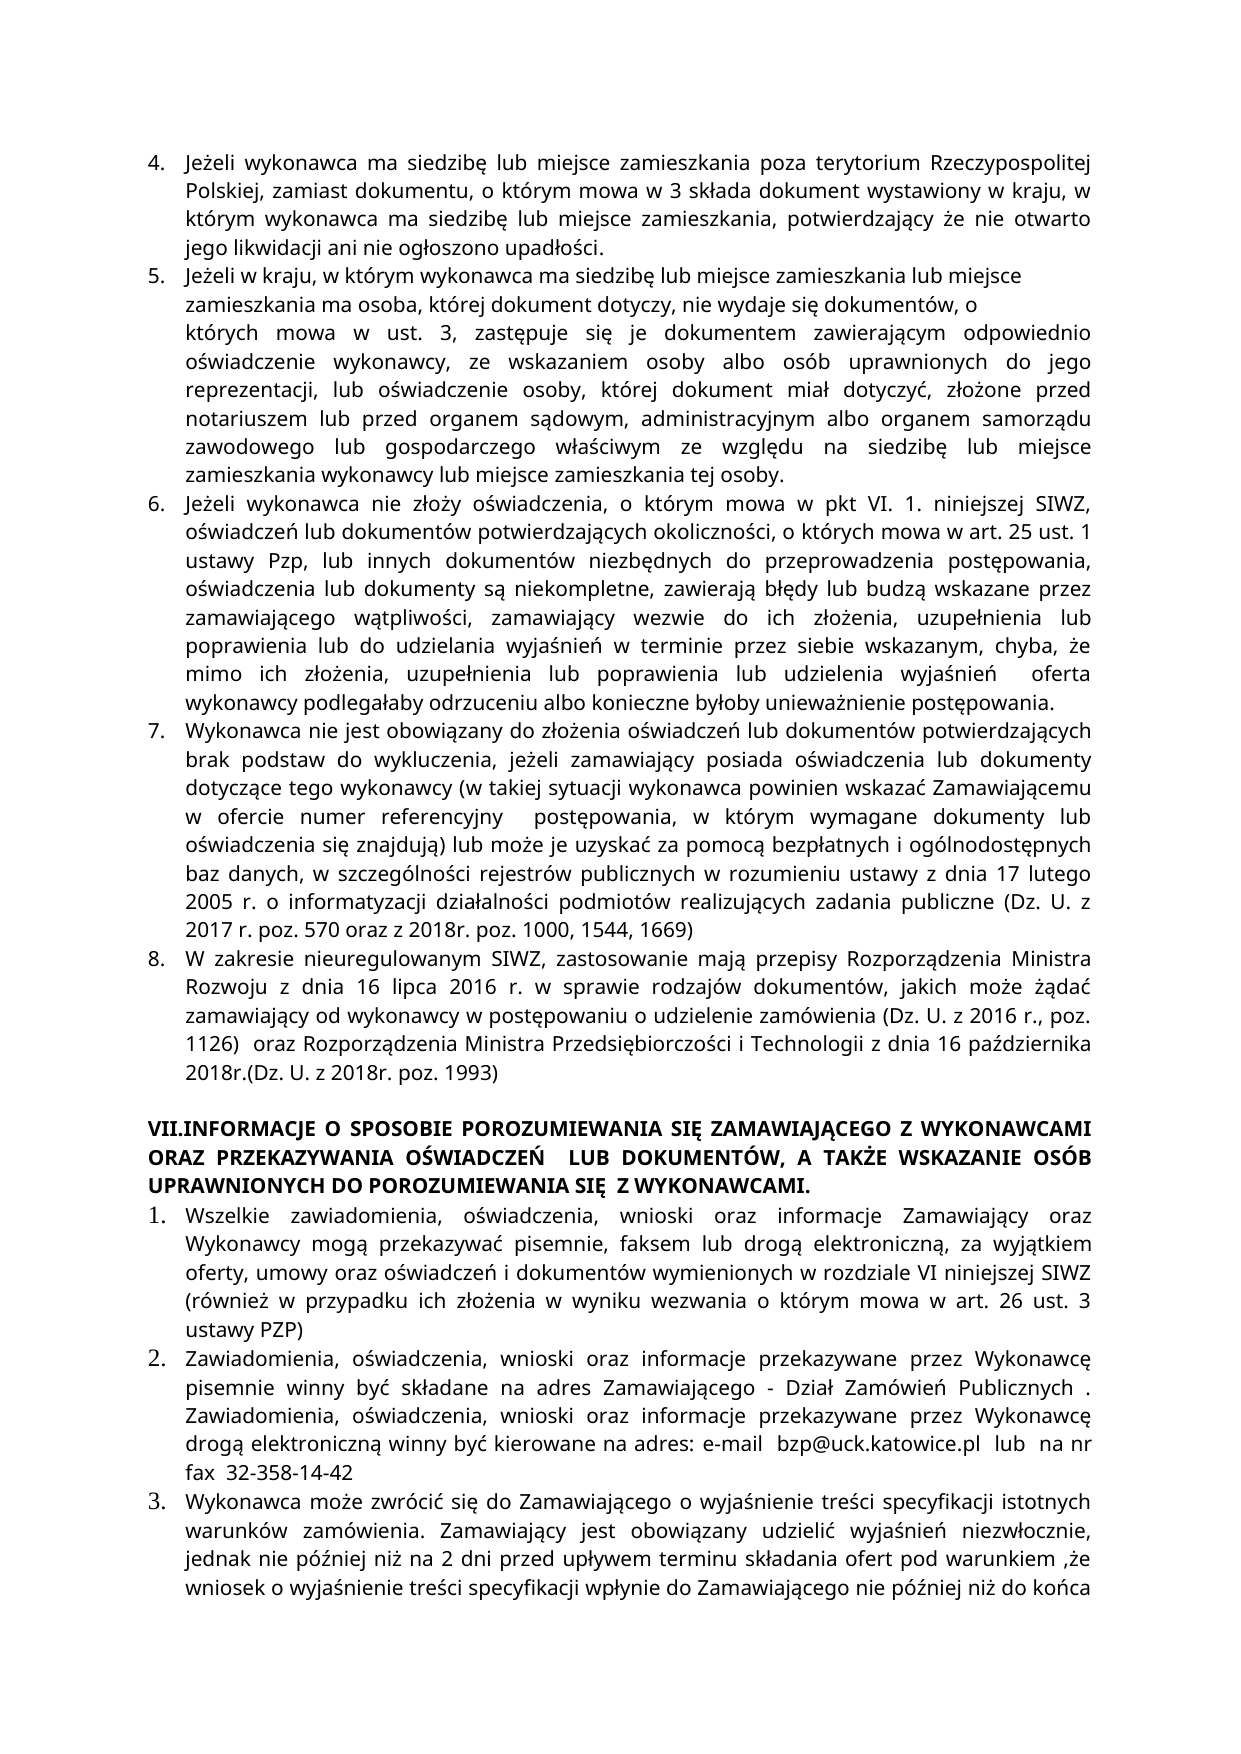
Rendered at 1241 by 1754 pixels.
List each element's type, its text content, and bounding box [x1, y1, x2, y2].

list Zawiadomienia, oświadczenia, wnioski oraz informacje przekazywane przez Wykonawcę pisemnie winny być składane na adres Zamawiającego - Dział Zamówień Publicznych . Zawiadomienia, oświadczenia, wnioski oraz informacje przekazywane przez Wykonawcę drogą elektroniczną winny być kierowane na adres: e-mail bzp@uck.katowice.pl lub na nr fax 32-358-14-42 [148, 1343, 1092, 1486]
list zamieszkania ma osoba, której dokument dotyczy, nie wydaje się dokumentów, o [185, 290, 1092, 318]
list W zakresie nieuregulowanym SIWZ, zastosowanie mają przepisy Rozporządzenia Ministra Rozwoju z dnia 16 lipca 2016 r. w sprawie rodzajów dokumentów, jakich może żądać zamawiający od wykonawcy w postępowaniu o udzielenie zamówienia (Dz. U. z 2016 r., poz. 1126) oraz Rozporządzenia Ministra Przedsiębiorczości i Technologii z dnia 16 października 2018r.(Dz. U. z 2018r. poz. 1993) [148, 944, 1092, 1086]
text VII.INFORMACJE O SPOSOBIE POROZUMIEWANIA SIĘ ZAMAWIAJĄCEGO Z WYKONAWCAMI ORAZ PRZEKAZYWANIA OŚWIADCZEŃ LUB DOKUMENTÓW, A TAKŻE WSKAZANIE OSÓB UPRAWNIONYCH DO POROZUMIEWANIA SIĘ Z WYKONAWCAMI. [148, 1114, 1092, 1200]
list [148, 1486, 1092, 1601]
text których mowa w ust. 3, zastępuje się je dokumentem zawierającym odpowiednio oświadczenie wykonawcy, ze wskazaniem osoby albo osób uprawnionych do jego reprezentacji, lub oświadczenie osoby, której dokument miał dotyczyć, złożone przed notariuszem lub przed organem sądowym, administracyjnym albo organem samorządu zawodowego lub gospodarczego właściwym ze względu na siedzibę lub miejsce zamieszkania wykonawcy lub miejsce zamieszkania tej osoby. [185, 318, 1092, 489]
list Jeżeli wykonawca ma siedzibę lub miejsce zamieszkania poza terytorium Rzeczypospolitej Polskiej, zamiast dokumentu, o którym mowa w 3 składa dokument wystawiony w kraju, w którym wykonawca ma siedzibę lub miejsce zamieszkania, potwierdzający że nie otwarto jego likwidacji ani nie ogłoszono upadłości. [148, 148, 1092, 261]
list Wykonawca nie jest obowiązany do złożenia oświadczeń lub dokumentów potwierdzających brak podstaw do wykluczenia, jeżeli zamawiający posiada oświadczenia lub dokumenty dotyczące tego wykonawcy (w takiej sytuacji wykonawca powinien wskazać Zamawiającemu w ofercie numer referencyjny postępowania, w którym wymagane dokumenty lub oświadczenia się znajdują) lub może je uzyskać za pomocą bezpłatnych i ogólnodostępnych baz danych, w szczególności rejestrów publicznych w rozumieniu ustawy z dnia 17 lutego 2005 r. o informatyzacji działalności podmiotów realizujących zadania publiczne (Dz. U. z 2017 r. poz. 570 oraz z 2018r. poz. 1000, 1544, 1669) [148, 716, 1092, 944]
list Wszelkie zawiadomienia, oświadczenia, wnioski oraz informacje Zamawiający oraz Wykonawcy mogą przekazywać pisemnie, faksem lub drogą elektroniczną, za wyjątkiem oferty, umowy oraz oświadczeń i dokumentów wymienionych w rozdziale VI niniejszej SIWZ (również w przypadku ich złożenia w wyniku wezwania o którym mowa w art. 26 ust. 3 ustawy PZP) [148, 1200, 1092, 1343]
list Jeżeli wykonawca nie złoży oświadczenia, o którym mowa w pkt VI. 1. niniejszej SIWZ, oświadczeń lub dokumentów potwierdzających okoliczności, o których mowa w art. 25 ust. 1 ustawy Pzp, lub innych dokumentów niezbędnych do przeprowadzenia postępowania, oświadczenia lub dokumenty są niekompletne, zawierają błędy lub budzą wskazane przez zamawiającego wątpliwości, zamawiający wezwie do ich złożenia, uzupełnienia lub poprawienia lub do udzielania wyjaśnień w terminie przez siebie wskazanym, chyba, że mimo ich złożenia, uzupełnienia lub poprawienia lub udzielenia wyjaśnień oferta wykonawcy podlegałaby odrzuceniu albo konieczne byłoby unieważnienie postępowania. [148, 489, 1092, 716]
list Jeżeli w kraju, w którym wykonawca ma siedzibę lub miejsce zamieszkania lub miejsce [148, 261, 1092, 290]
